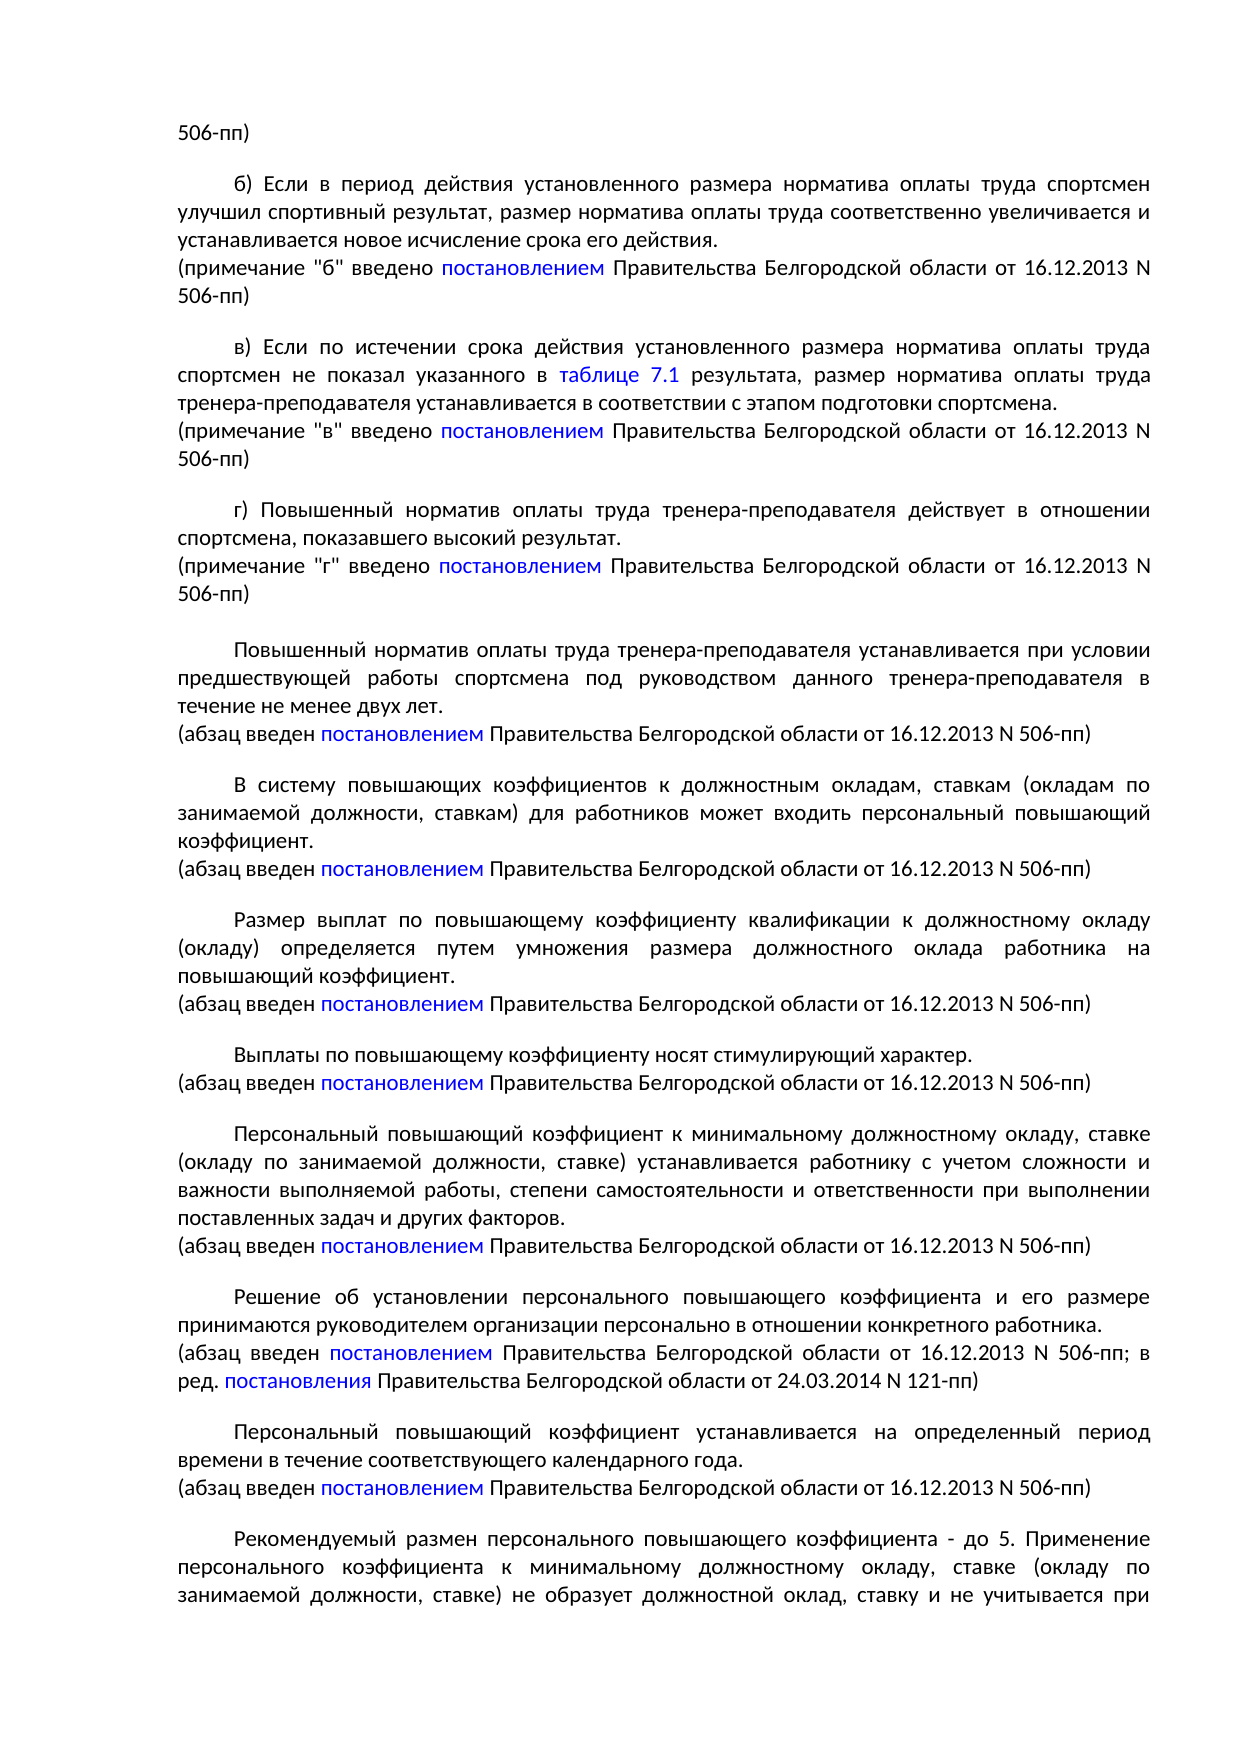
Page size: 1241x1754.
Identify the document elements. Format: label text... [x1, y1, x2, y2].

text в) Если по истечении срока действия установленного размера норматива оплаты труда спортсмен не показал указанного в таблице 7.1 результата, размер норматива оплаты труда тренера-преподавателя устанавливается в соответствии с этапом подготовки спортсмена. [177, 332, 1152, 416]
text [177, 118, 1152, 146]
text (примечание "б" введено постановлением Правительства Белгородской области от 16.12.2013 N 506-пп) [177, 253, 1152, 309]
text (абзац введен постановлением Правительства Белгородской области от 16.12.2013 N 506-пп) [177, 1473, 1152, 1501]
text Выплаты по повышающему коэффициенту носят стимулирующий характер. [177, 1040, 1152, 1068]
text (абзац введен постановлением Правительства Белгородской области от 16.12.2013 N 506-пп) [177, 719, 1152, 747]
text (примечание "в" введено постановлением Правительства Белгородской области от 16.12.2013 N 506-пп) [177, 416, 1152, 472]
text г) Повышенный норматив оплаты труда тренера-преподавателя действует в отношении спортсмена, показавшего высокий результат. [177, 495, 1152, 551]
text Персональный повышающий коэффициент устанавливается на определенный период времени в течение соответствующего календарного года. [177, 1417, 1152, 1473]
text б) Если в период действия установленного размера норматива оплаты труда спортсмен улучшил спортивный результат, размер норматива оплаты труда соответственно увеличивается и устанавливается новое исчисление срока его действия. [177, 169, 1152, 253]
text (абзац введен постановлением Правительства Белгородской области от 16.12.2013 N 506-пп; в ред. постановления Правительства Белгородской области от 24.03.2014 N 121-пп) [177, 1338, 1152, 1394]
text (абзац введен постановлением Правительства Белгородской области от 16.12.2013 N 506-пп) [177, 1231, 1152, 1259]
text (абзац введен постановлением Правительства Белгородской области от 16.12.2013 N 506-пп) [177, 989, 1152, 1017]
text (абзац введен постановлением Правительства Белгородской области от 16.12.2013 N 506-пп) [177, 854, 1152, 882]
text В систему повышающих коэффициентов к должностным окладам, ставкам (окладам по занимаемой должности, ставкам) для работников может входить персональный повышающий коэффициент. [177, 770, 1152, 854]
text (абзац введен постановлением Правительства Белгородской области от 16.12.2013 N 506-пп) [177, 1068, 1152, 1096]
text (примечание "г" введено постановлением Правительства Белгородской области от 16.12.2013 N 506-пп) [177, 551, 1152, 607]
text Повышенный норматив оплаты труда тренера-преподавателя устанавливается при условии предшествующей работы спортсмена под руководством данного тренера-преподавателя в течение не менее двух лет. [177, 635, 1152, 719]
text Решение об установлении персонального повышающего коэффициента и его размере принимаются руководителем организации персонально в отношении конкретного работника. [177, 1282, 1152, 1338]
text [177, 1524, 1152, 1608]
text Персональный повышающий коэффициент к минимальному должностному окладу, ставке (окладу по занимаемой должности, ставке) устанавливается работнику с учетом сложности и важности выполняемой работы, степени самостоятельности и ответственности при выполнении поставленных задач и других факторов. [177, 1119, 1152, 1231]
text Размер выплат по повышающему коэффициенту квалификации к должностному окладу (окладу) определяется путем умножения размера должностного оклада работника на повышающий коэффициент. [177, 905, 1152, 989]
